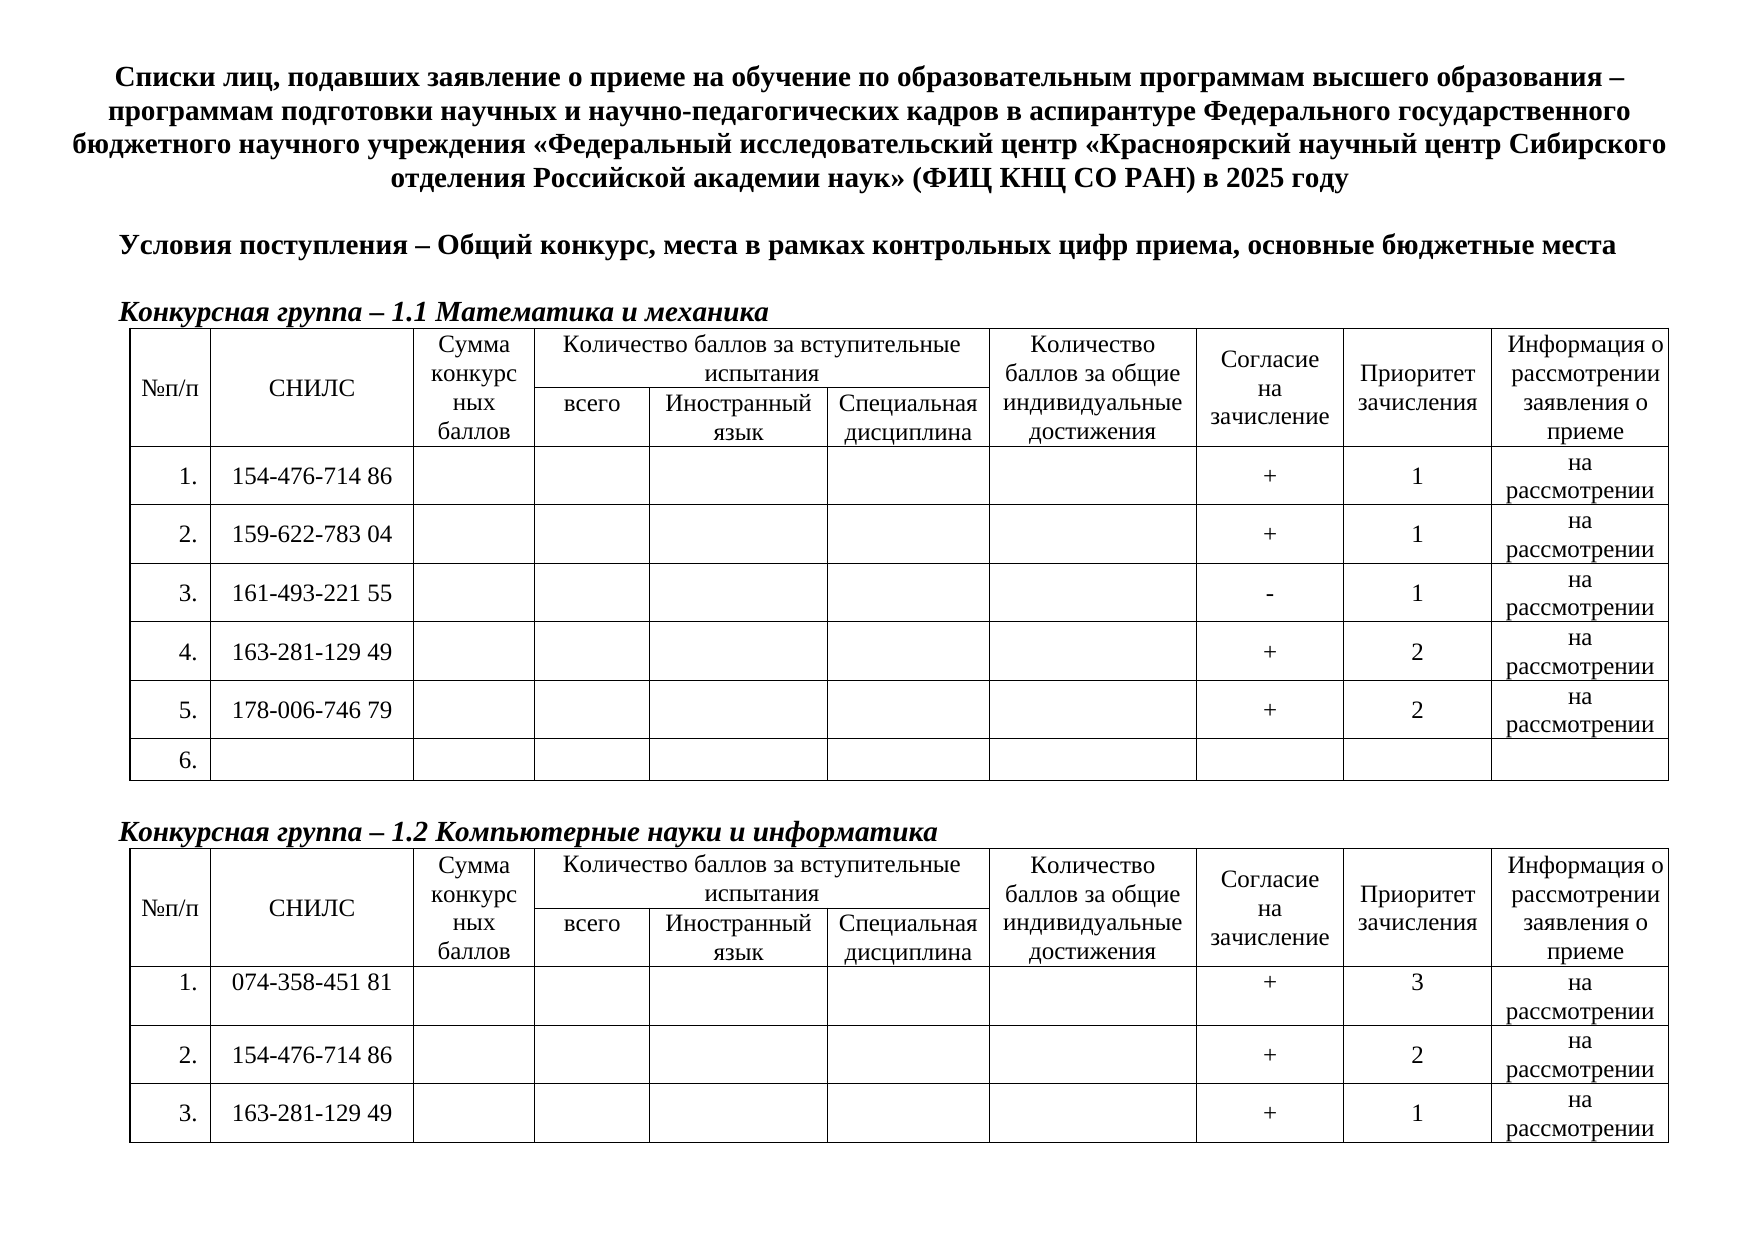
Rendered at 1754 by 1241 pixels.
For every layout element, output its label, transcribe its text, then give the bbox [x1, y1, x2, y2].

table_cell [828, 505, 989, 563]
table_cell 1 [1344, 564, 1491, 621]
table_cell 1 [1344, 447, 1491, 504]
table_cell [650, 622, 827, 680]
table_cell [828, 1084, 989, 1142]
table_cell на рассмотрении [1492, 564, 1668, 621]
table_cell [828, 1026, 989, 1083]
table_cell [828, 967, 989, 1024]
table_cell [131, 967, 210, 1024]
table_header Сумма конкурсных баллов [414, 849, 534, 966]
table_cell [414, 622, 534, 680]
table_header Количество баллов за общие индивидуальные достижения [990, 329, 1196, 446]
table_cell + [1197, 622, 1343, 680]
table_cell 2 [1344, 681, 1491, 738]
table_cell на рассмотрении [1492, 505, 1668, 563]
table_cell [828, 564, 989, 621]
table_cell Специальная дисциплина [828, 388, 989, 446]
table_cell [990, 622, 1196, 680]
table_cell [535, 1026, 649, 1083]
table_header Приоритет зачисления [1344, 329, 1491, 446]
table_cell [990, 967, 1196, 1024]
table_cell всего [535, 909, 649, 966]
table_cell на рассмотрении [1492, 967, 1668, 1024]
table_cell [535, 1084, 649, 1142]
table_cell + [1197, 1084, 1343, 1142]
table_header Согласие на зачисление [1197, 329, 1343, 446]
table_cell 163-281-129 49 [211, 622, 413, 680]
table_header №п/п [131, 329, 210, 446]
table_header Приоритет зачисления [1344, 849, 1491, 966]
table_cell + [1197, 967, 1343, 1024]
table_cell всего [535, 388, 649, 446]
table_cell [828, 447, 989, 504]
table_cell [1344, 739, 1491, 780]
table_cell [535, 505, 649, 563]
table_cell на рассмотрении [1492, 622, 1668, 680]
table_header Информация о рассмотрении заявления о приеме [1492, 849, 1668, 966]
table_cell [650, 967, 827, 1024]
table_cell 1 [1344, 505, 1491, 563]
table_cell 154-476-714 86 [211, 447, 413, 504]
table_cell 074-358-451 81 [211, 967, 413, 1024]
table_cell [990, 1026, 1196, 1083]
table_cell [1492, 739, 1668, 780]
table_cell на рассмотрении [1492, 447, 1668, 504]
table_cell [414, 447, 534, 504]
table_cell [535, 739, 649, 780]
table_cell [828, 739, 989, 780]
table_cell Иностранный язык [650, 909, 827, 966]
table_cell [131, 564, 210, 621]
table_cell [414, 505, 534, 563]
table_cell + [1197, 505, 1343, 563]
table_cell 159-622-783 04 [211, 505, 413, 563]
table_cell [828, 622, 989, 680]
table_cell [990, 739, 1196, 780]
table_cell [650, 681, 827, 738]
table_cell 154-476-714 86 [211, 1026, 413, 1083]
table_cell 2 [1344, 622, 1491, 680]
table_cell [1197, 739, 1343, 780]
table_cell [535, 622, 649, 680]
table_cell [535, 967, 649, 1024]
table_cell [990, 681, 1196, 738]
table_cell на рассмотрении [1492, 1084, 1668, 1142]
table_cell на рассмотрении [1492, 1026, 1668, 1083]
text Конкурсная группа – 1.2 Компьютерные науки и информатика [118, 814, 1680, 848]
table_cell 3 [1344, 967, 1491, 1024]
table_cell [650, 1026, 827, 1083]
table_cell [535, 447, 649, 504]
table_cell [131, 681, 210, 738]
table_cell [990, 447, 1196, 504]
table_cell [535, 681, 649, 738]
table_cell [828, 681, 989, 738]
table_cell [990, 505, 1196, 563]
table_cell Специальная дисциплина [828, 909, 989, 966]
table_cell + [1197, 447, 1343, 504]
table_header Количество баллов за общие индивидуальные достижения [990, 849, 1196, 966]
table_cell - [1197, 564, 1343, 621]
table_header Количество баллов за вступительные испытания [535, 849, 989, 907]
table_cell [650, 505, 827, 563]
text Списки лиц, подавших заявление о приеме на обучение по образовательным программам высшего образования – программам подготовки научных и научно-педагогических кадров в аспирантуре Федерального государственного бюджетного научного учреждения «Федеральный исследовательский центр «Красноярский научный центр Сибирского отделения Российской академии наук» (ФИЦ КНЦ СО РАН) в 2025 году [59, 59, 1680, 193]
table_header Информация о рассмотрении заявления о приеме [1492, 329, 1668, 446]
table_cell [650, 447, 827, 504]
table_cell [414, 564, 534, 621]
table_cell [990, 564, 1196, 621]
table_cell [131, 505, 210, 563]
table_cell + [1197, 681, 1343, 738]
table_cell [131, 1026, 210, 1083]
table_cell [131, 447, 210, 504]
table_header Согласие на зачисление [1197, 849, 1343, 966]
table_cell + [1197, 1026, 1343, 1083]
table_cell 163-281-129 49 [211, 1084, 413, 1142]
table_cell Иностранный язык [650, 388, 827, 446]
table_cell [650, 739, 827, 780]
table_cell [131, 622, 210, 680]
table_cell 178-006-746 79 [211, 681, 413, 738]
table_header СНИЛС [211, 329, 413, 446]
text Условия поступления – Общий конкурс, места в рамках контрольных цифр приема, основные бюджетные места [118, 227, 1680, 260]
table_cell [131, 739, 210, 780]
table_cell [414, 1084, 534, 1142]
table_cell на рассмотрении [1492, 681, 1668, 738]
table_cell [650, 564, 827, 621]
table_cell [414, 739, 534, 780]
table_cell 161-493-221 55 [211, 564, 413, 621]
table_cell [414, 681, 534, 738]
table_cell [650, 1084, 827, 1142]
table_header Сумма конкурсных баллов [414, 329, 534, 446]
table_cell [131, 1084, 210, 1142]
table_header СНИЛС [211, 849, 413, 966]
table_cell [990, 1084, 1196, 1142]
table_cell 2 [1344, 1026, 1491, 1083]
text Конкурсная группа – 1.1 Математика и механика [118, 294, 1680, 327]
table_header Количество баллов за вступительные испытания [535, 329, 989, 387]
table_cell 1 [1344, 1084, 1491, 1142]
table_header №п/п [131, 849, 210, 966]
table_cell [211, 739, 413, 780]
table_cell [414, 967, 534, 1024]
table_cell [414, 1026, 534, 1083]
table_cell [535, 564, 649, 621]
